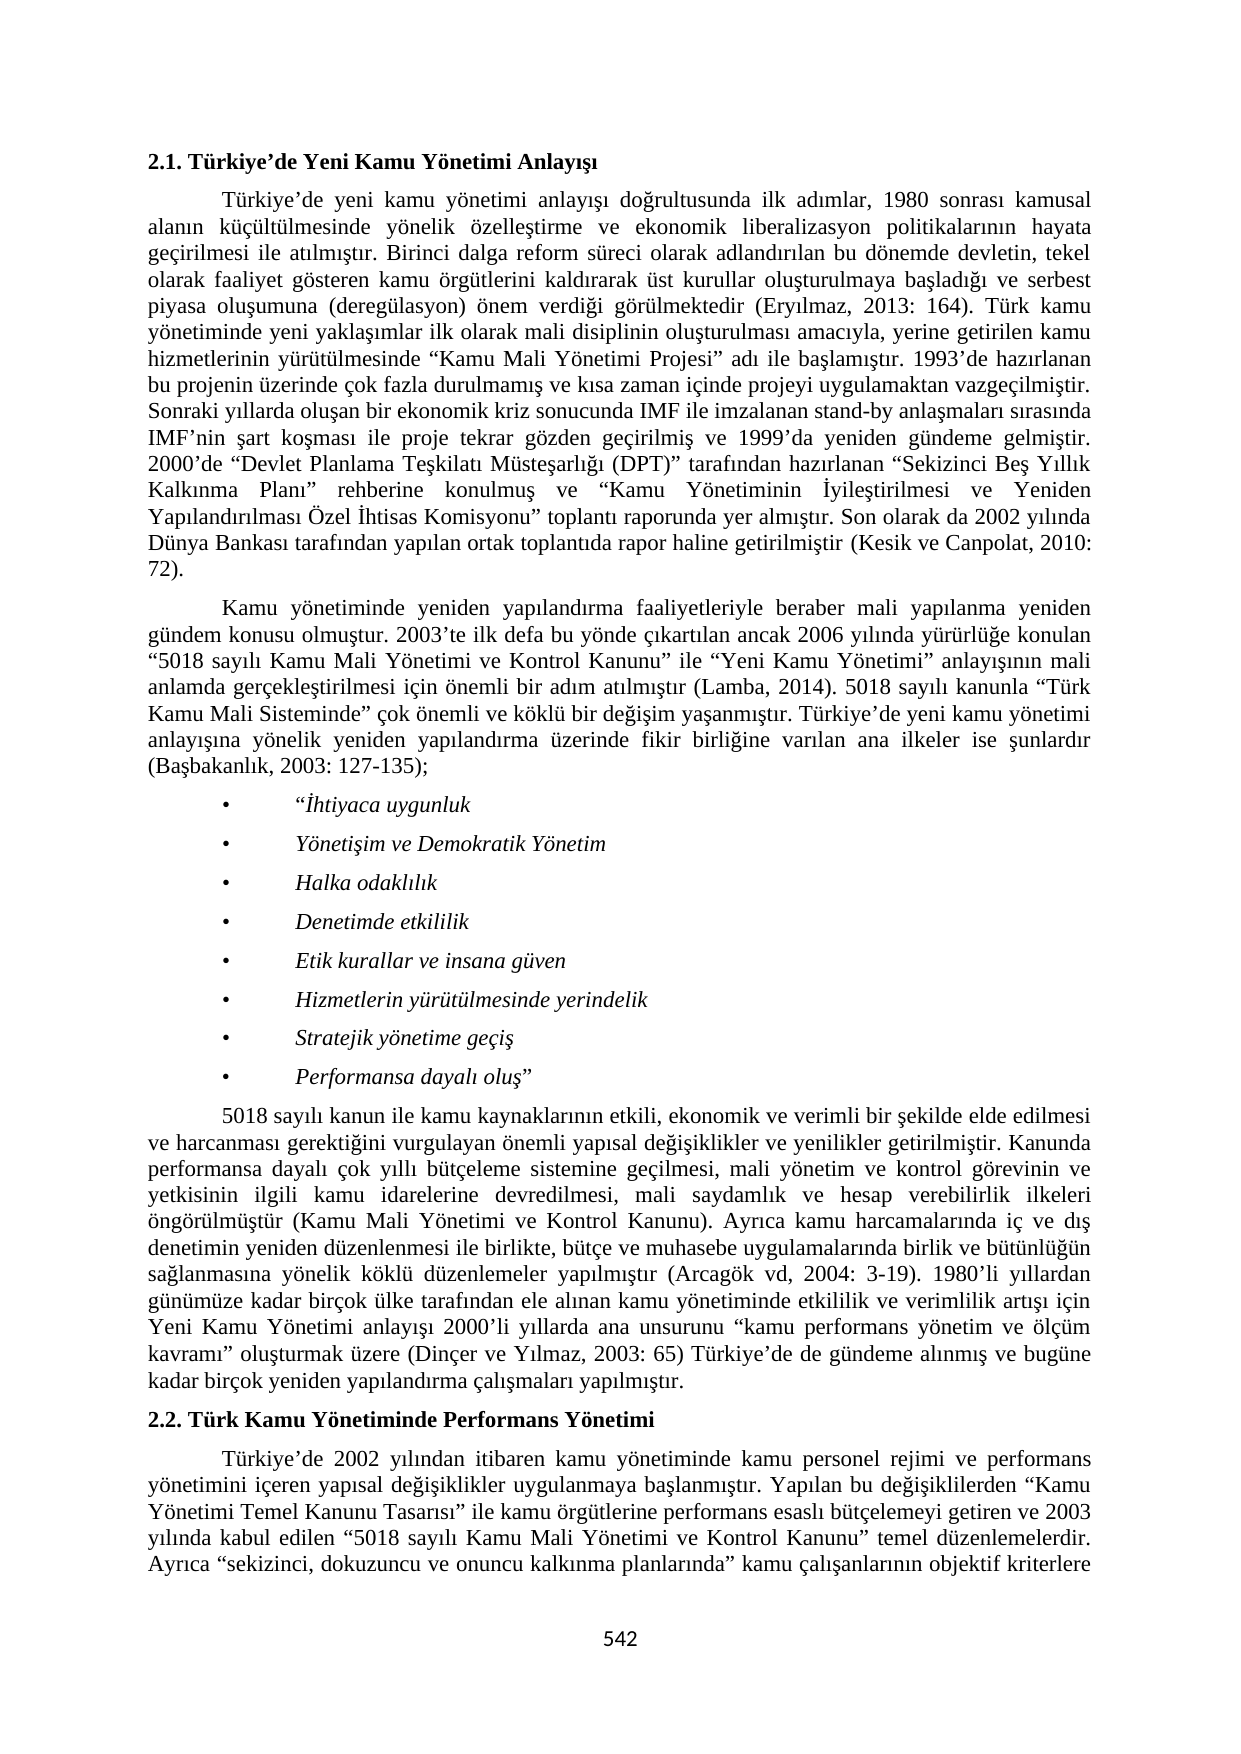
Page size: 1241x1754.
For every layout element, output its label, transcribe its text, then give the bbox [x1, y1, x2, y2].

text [148, 1445, 1092, 1577]
text Türkiye’de yeni kamu yönetimi anlayışı doğrultusunda ilk adımlar, 1980 sonrası kamusal alanın küçültülmesinde yönelik özelleştirme ve ekonomik liberalizasyon politikalarının hayata geçirilmesi ile atılmıştır. Birinci dalga reform süreci olarak adlandırılan bu dönemde devletin, tekel olarak faaliyet gösteren kamu örgütlerini kaldırarak üst kurullar oluşturulmaya başladığı ve serbest piyasa oluşumuna (deregülasyon) önem verdiği görülmektedir (Eryılmaz, 2013: 164). Türk kamu yönetiminde yeni yaklaşımlar ilk olarak mali disiplinin oluşturulması amacıyla, yerine getirilen kamu hizmetlerinin yürütülmesinde “Kamu Mali Yönetimi Projesi” adı ile başlamıştır. 1993’de hazırlanan bu projenin üzerinde çok fazla durulmamış ve kısa zaman içinde projeyi uygulamaktan vazgeçilmiştir. Sonraki yıllarda oluşan bir ekonomik kriz sonucunda IMF ile imzalanan stand-by anlaşmaları sırasında IMF’nin şart koşması ile proje tekrar gözden geçirilmiş ve 1999’da yeniden gündeme gelmiştir. 2000’de “Devlet Planlama Teşkilatı Müsteşarlığı (DPT)” tarafından hazırlanan “Sekizinci Beş Yıllık Kalkınma Planı” rehberine konulmuş ve “Kamu Yönetiminin İyileştirilmesi ve Yeniden Yapılandırılması Özel İhtisas Komisyonu” toplantı raporunda yer almıştır. Son olarak da 2002 yılında Dünya Bankası tarafından yapılan ortak toplantıda rapor haline getirilmiştir (Kesik ve Canpolat, 2010: 72). [148, 187, 1092, 582]
list Yönetişim ve Demokratik Yönetim [148, 830, 1092, 857]
list Halka odaklılık [148, 869, 1092, 895]
text 2.2. Türk Kamu Yönetiminde Performans Yönetimi [148, 1406, 1092, 1433]
text 2.1. Türkiye’de Yeni Kamu Yönetimi Anlayışı [148, 148, 1092, 174]
text Kamu yönetiminde yeniden yapılandırma faaliyetleriyle beraber mali yapılanma yeniden gündem konusu olmuştur. 2003’te ilk defa bu yönde çıkartılan ancak 2006 yılında yürürlüğe konulan “5018 sayılı Kamu Mali Yönetimi ve Kontrol Kanunu” ile “Yeni Kamu Yönetimi” anlayışının mali anlamda gerçekleştirilmesi için önemli bir adım atılmıştır (Lamba, 2014). 5018 sayılı kanunla “Türk Kamu Mali Sisteminde” çok önemli ve köklü bir değişim yaşanmıştır. Türkiye’de yeni kamu yönetimi anlayışına yönelik yeniden yapılandırma üzerinde fikir birliğine varılan ana ilkeler ise şunlardır (Başbakanlık, 2003: 127-135); [148, 594, 1092, 779]
list Etik kurallar ve insana güven [148, 947, 1092, 973]
list “İhtiyaca uygunluk [148, 791, 1092, 818]
list Stratejik yönetime geçiş [148, 1024, 1092, 1051]
list Denetimde etkililik [148, 908, 1092, 934]
list Performansa dayalı oluş” [148, 1063, 1092, 1090]
text 5018 sayılı kanun ile kamu kaynaklarının etkili, ekonomik ve verimli bir şekilde elde edilmesi ve harcanması gerektiğini vurgulayan önemli yapısal değişiklikler ve yenilikler getirilmiştir. Kanunda performansa dayalı çok yıllı bütçeleme sistemine geçilmesi, mali yönetim ve kontrol görevinin ve yetkisinin ilgili kamu idarelerine devredilmesi, mali saydamlık ve hesap verebilirlik ilkeleri öngörülmüştür (Kamu Mali Yönetimi ve Kontrol Kanunu). Ayrıca kamu harcamalarında iç ve dış denetimin yeniden düzenlenmesi ile birlikte, bütçe ve muhasebe uygulamalarında birlik ve bütünlüğün sağlanmasına yönelik köklü düzenlemeler yapılmıştır (Arcagök vd, 2004: 3-19). 1980’li yıllardan günümüze kadar birçok ülke tarafından ele alınan kamu yönetiminde etkililik ve verimlilik artışı için Yeni Kamu Yönetimi anlayışı 2000’li yıllarda ana unsurunu “kamu performans yönetim ve ölçüm kavramı” oluşturmak üzere (Dinçer ve Yılmaz, 2003: 65) Türkiye’de de gündeme alınmış ve bugüne kadar birçok yeniden yapılandırma çalışmaları yapılmıştır. [148, 1102, 1092, 1394]
list Hizmetlerin yürütülmesinde yerindelik [148, 986, 1092, 1012]
